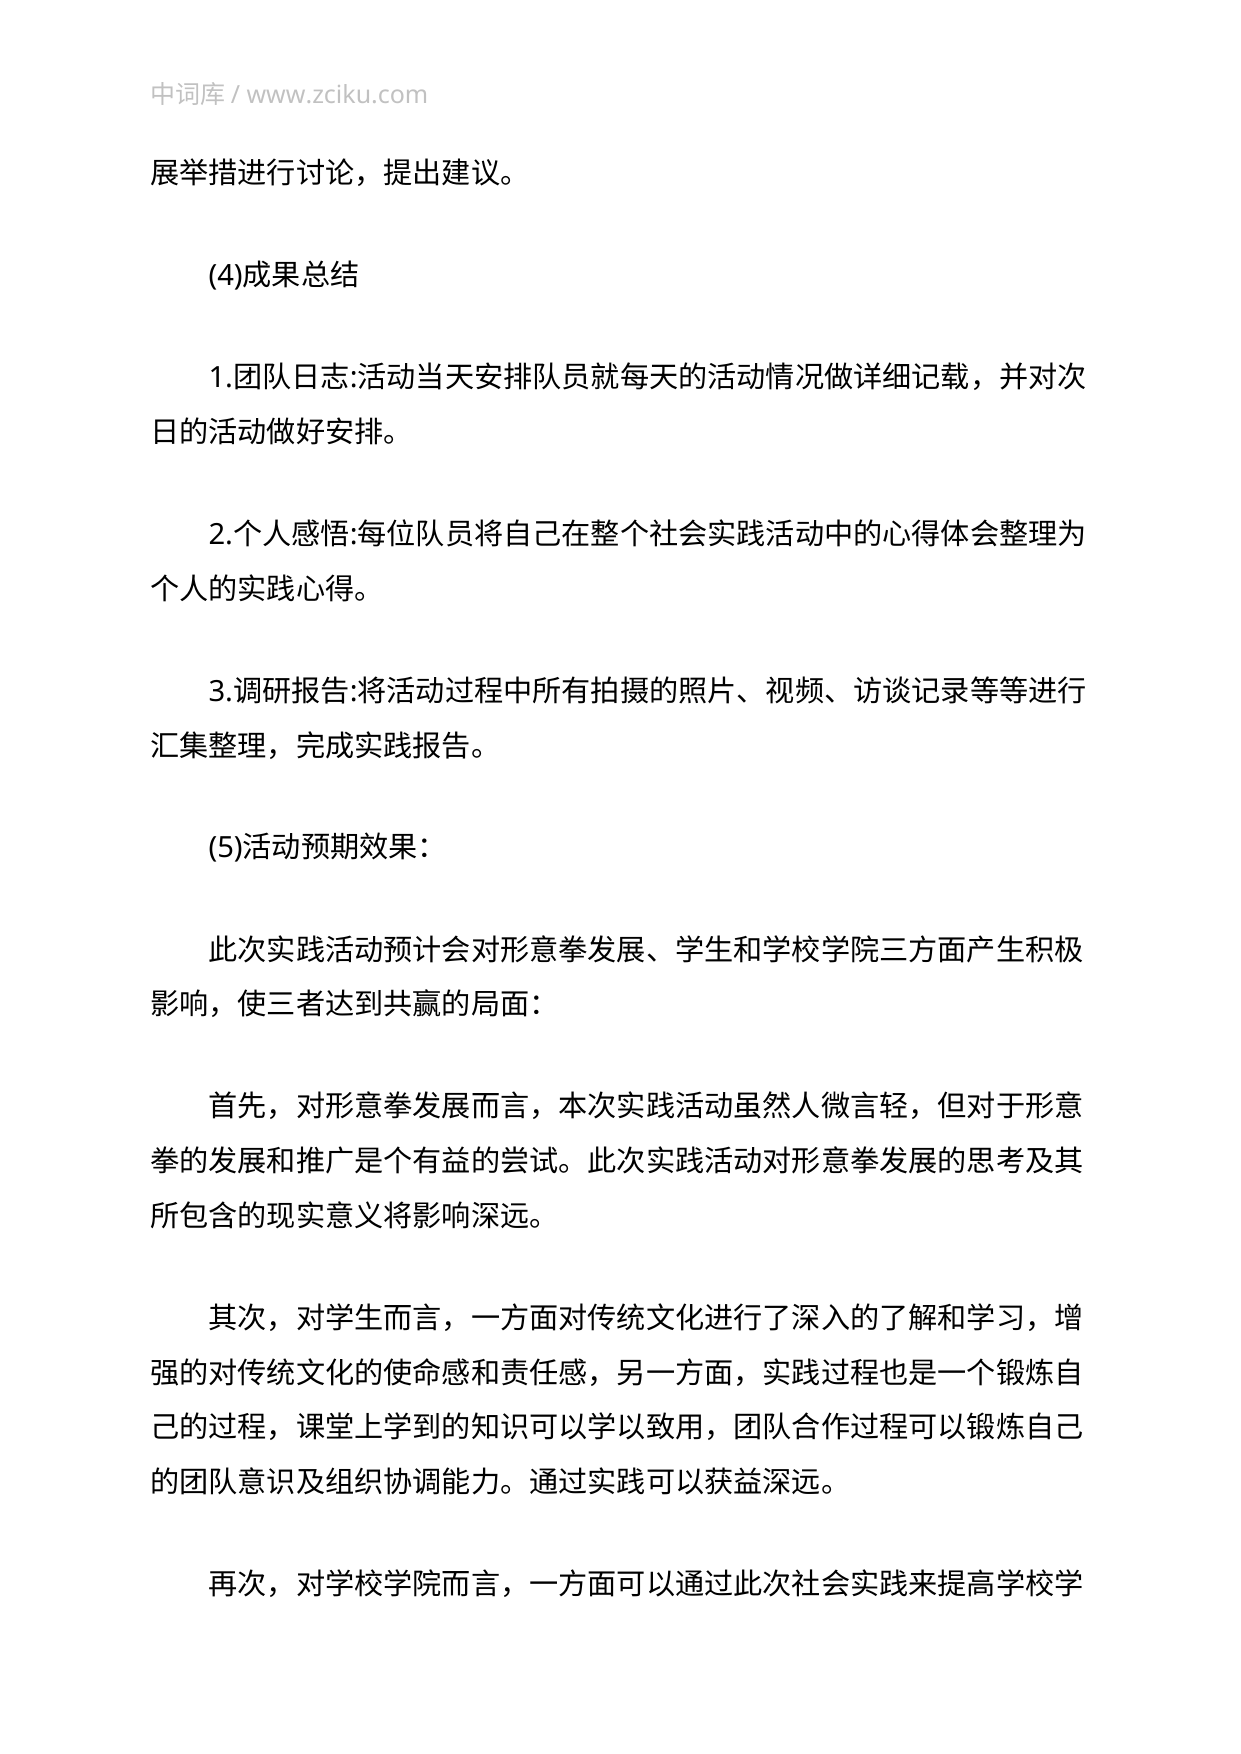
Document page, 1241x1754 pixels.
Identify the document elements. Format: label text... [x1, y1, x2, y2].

text 此次实践活动预计会对形意拳发展、学生和学校学院三方面产生积极影响，使三者达到共赢的局面： [150, 926, 1090, 1023]
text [150, 1561, 1090, 1603]
text 2.个人感悟:每位队员将自己在整个社会实践活动中的心得体会整理为个人的实践心得。 [150, 511, 1090, 608]
text (5)活动预期效果： [150, 824, 1090, 866]
text 首先，对形意拳发展而言，本次实践活动虽然人微言轻，但对于形意拳的发展和推广是个有益的尝试。此次实践活动对形意拳发展的思考及其所包含的现实意义将影响深远。 [150, 1083, 1090, 1235]
text 3.调研报告:将活动过程中所有拍摄的照片、视频、访谈记录等等进行汇集整理，完成实践报告。 [150, 667, 1090, 764]
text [150, 150, 1090, 192]
text 其次，对学生而言，一方面对传统文化进行了深入的了解和学习，增强的对传统文化的使命感和责任感，另一方面，实践过程也是一个锻炼自己的过程，课堂上学到的知识可以学以致用，团队合作过程可以锻炼自己的团队意识及组织协调能力。通过实践可以获益深远。 [150, 1294, 1090, 1501]
text 1.团队日志:活动当天安排队员就每天的活动情况做详细记载，并对次日的活动做好安排。 [150, 354, 1090, 451]
text (4)成果总结 [150, 252, 1090, 294]
